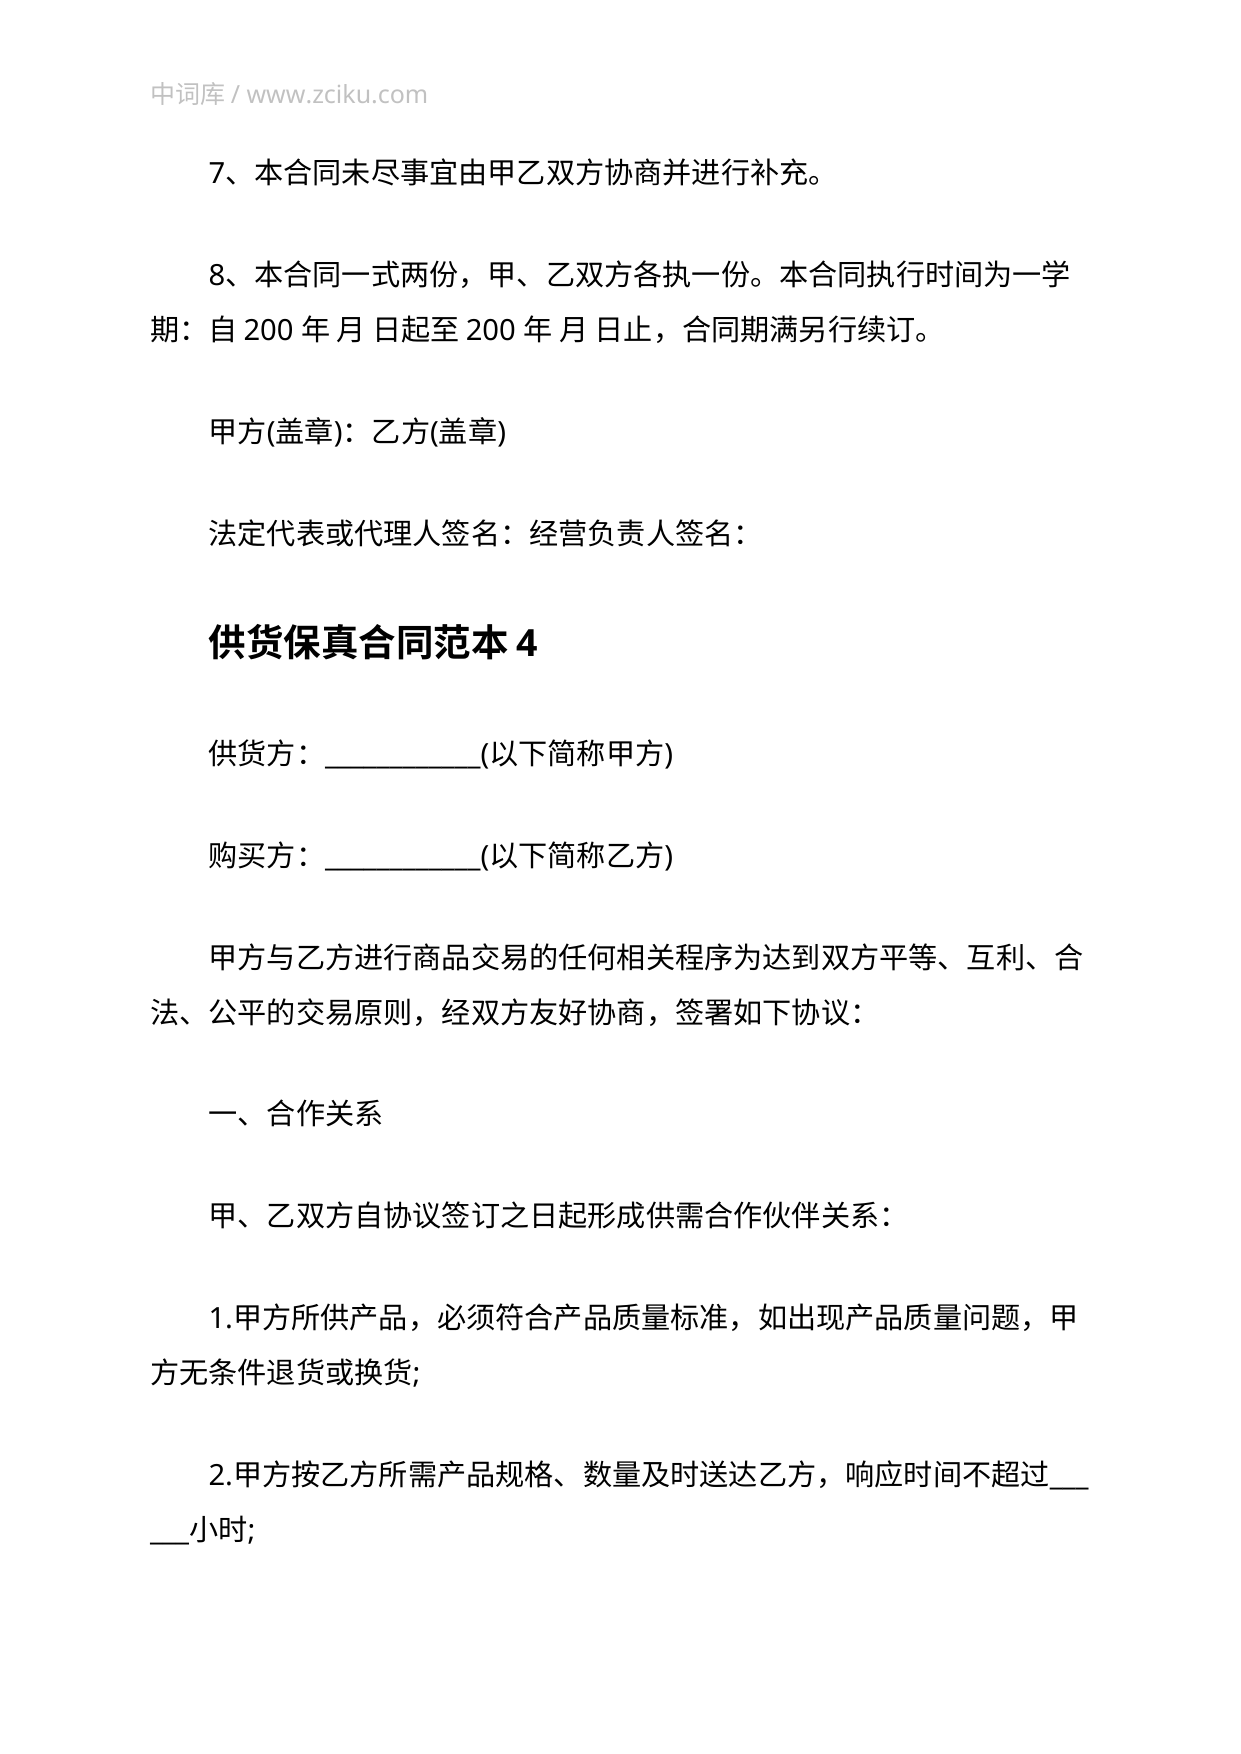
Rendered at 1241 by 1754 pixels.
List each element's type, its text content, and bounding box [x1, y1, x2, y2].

text 甲、乙双方自协议签订之日起形成供需合作伙伴关系： [150, 1193, 1090, 1235]
text 法定代表或代理人签名：经营负责人签名： [150, 511, 1090, 553]
text 供货保真合同范本4 [150, 613, 1090, 667]
text 1.甲方所供产品，必须符合产品质量标准，如出现产品质量问题，甲方无条件退货或换货; [150, 1294, 1090, 1392]
text 供货方：____________(以下简称甲方) [150, 730, 1090, 773]
text 购买方：____________(以下简称乙方) [150, 832, 1090, 875]
text 甲方与乙方进行商品交易的任何相关程序为达到双方平等、互利、合法、公平的交易原则，经双方友好协商，签署如下协议： [150, 934, 1090, 1031]
text 8、本合同一式两份，甲、乙双方各执一份。本合同执行时间为一学期：自200 年 月 日起至200 年 月 日止，合同期满另行续订。 [150, 252, 1090, 349]
text 一、合作关系 [150, 1091, 1090, 1133]
text 7、本合同未尽事宜由甲乙双方协商并进行补充。 [150, 150, 1090, 192]
text 2.甲方按乙方所需产品规格、数量及时送达乙方，响应时间不超过______小时; [150, 1451, 1090, 1549]
text 甲方(盖章)：乙方(盖章) [150, 409, 1090, 451]
